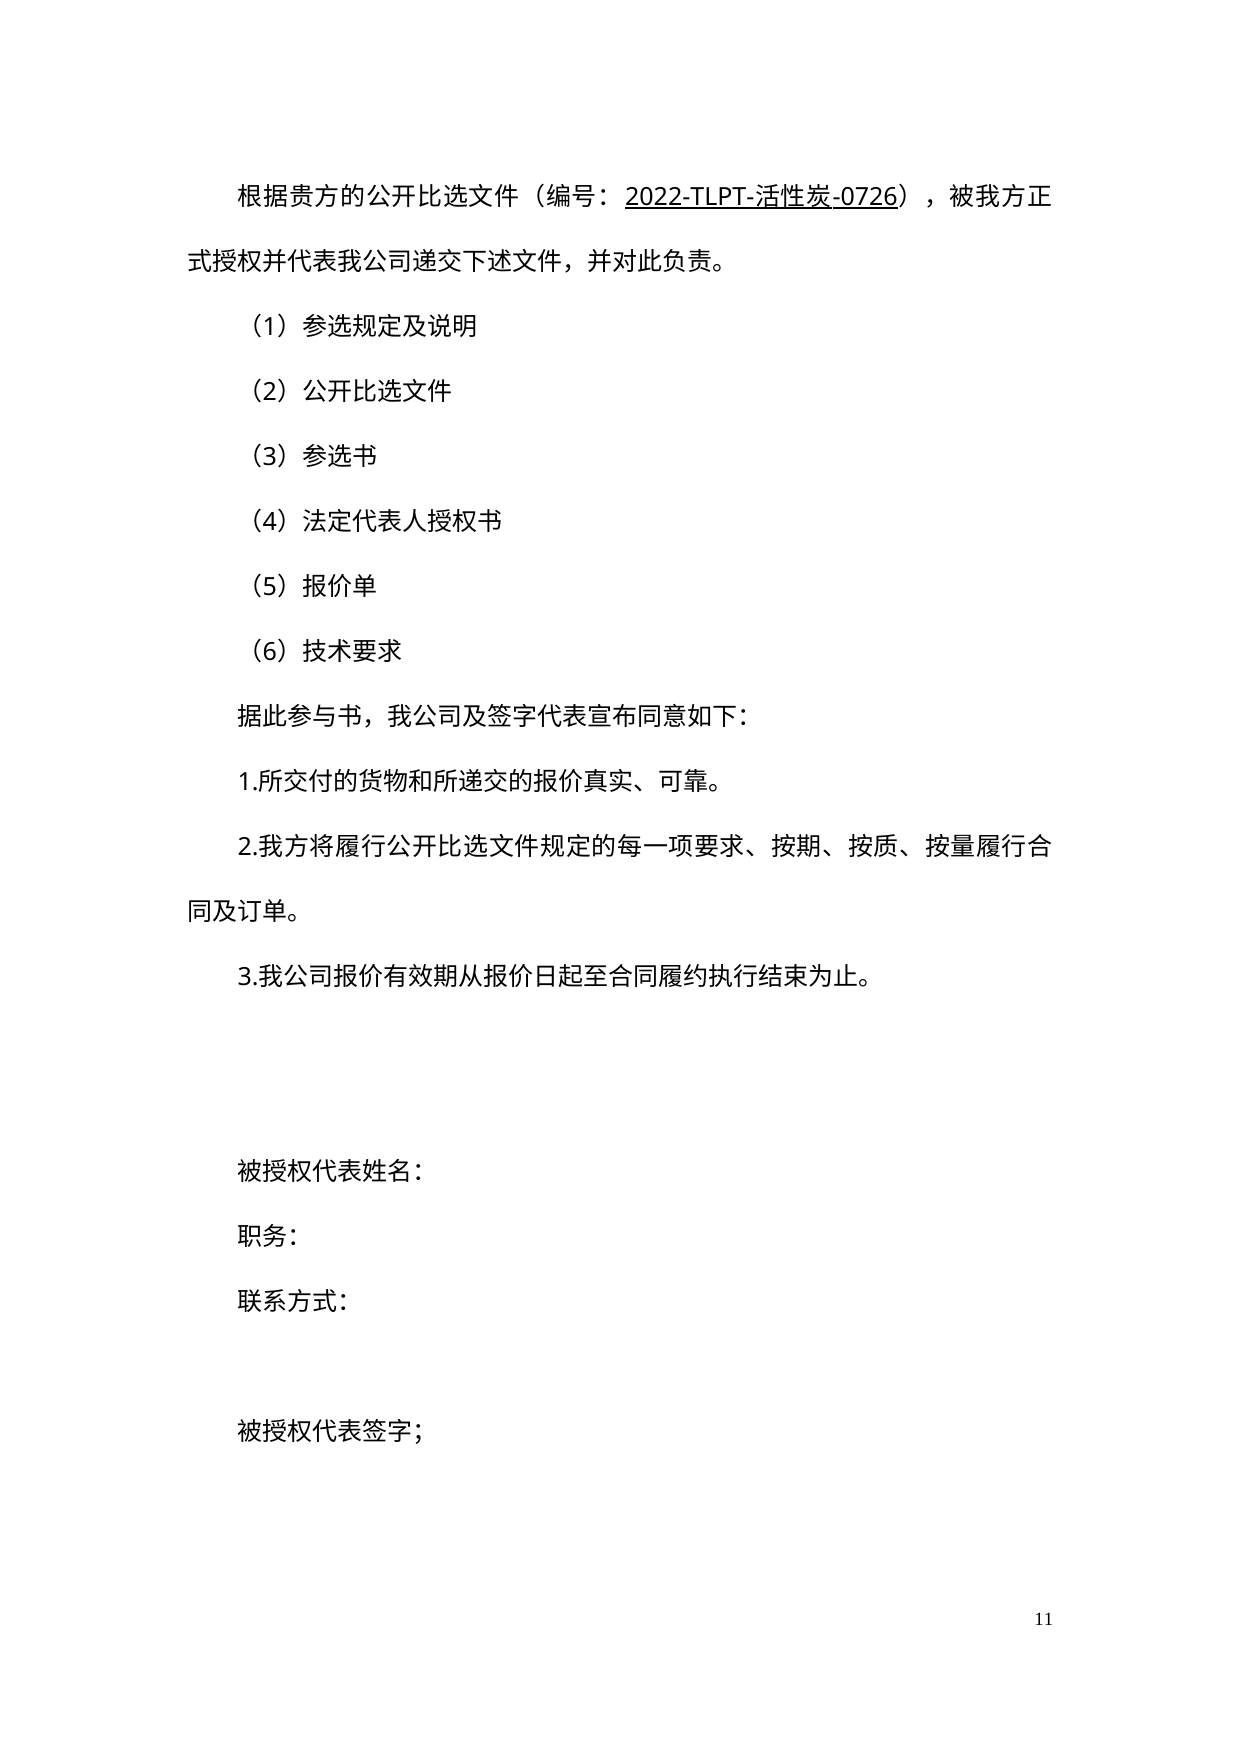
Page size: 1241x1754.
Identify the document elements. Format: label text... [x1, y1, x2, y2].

text 据此参与书，我公司及签字代表宣布同意如下： [187, 682, 1053, 747]
list 所交付的货物和所递交的报价真实、可靠。 [187, 747, 1053, 812]
text 被授权代表姓名： [187, 1137, 1053, 1202]
text 联系方式： [187, 1267, 1053, 1332]
list 我公司报价有效期从报价日起至合同履约执行结束为止。 [187, 942, 1053, 1007]
text 被授权代表签字； [187, 1397, 1053, 1462]
text 根据贵方的公开比选文件（编号：2022-TLPT-活性炭-0726），被我方正式授权并代表我公司递交下述文件，并对此负责。 [187, 162, 1053, 292]
text （3）参选书 [187, 422, 1053, 487]
text （5）报价单 [187, 552, 1053, 617]
text （1）参选规定及说明 [187, 292, 1053, 357]
text （6）技术要求 [187, 617, 1053, 682]
text （4）法定代表人授权书 [187, 487, 1053, 552]
list 我方将履行公开比选文件规定的每一项要求、按期、按质、按量履行合同及订单。 [187, 812, 1053, 942]
text （2）公开比选文件 [187, 357, 1053, 422]
text 职务： [187, 1202, 1053, 1267]
